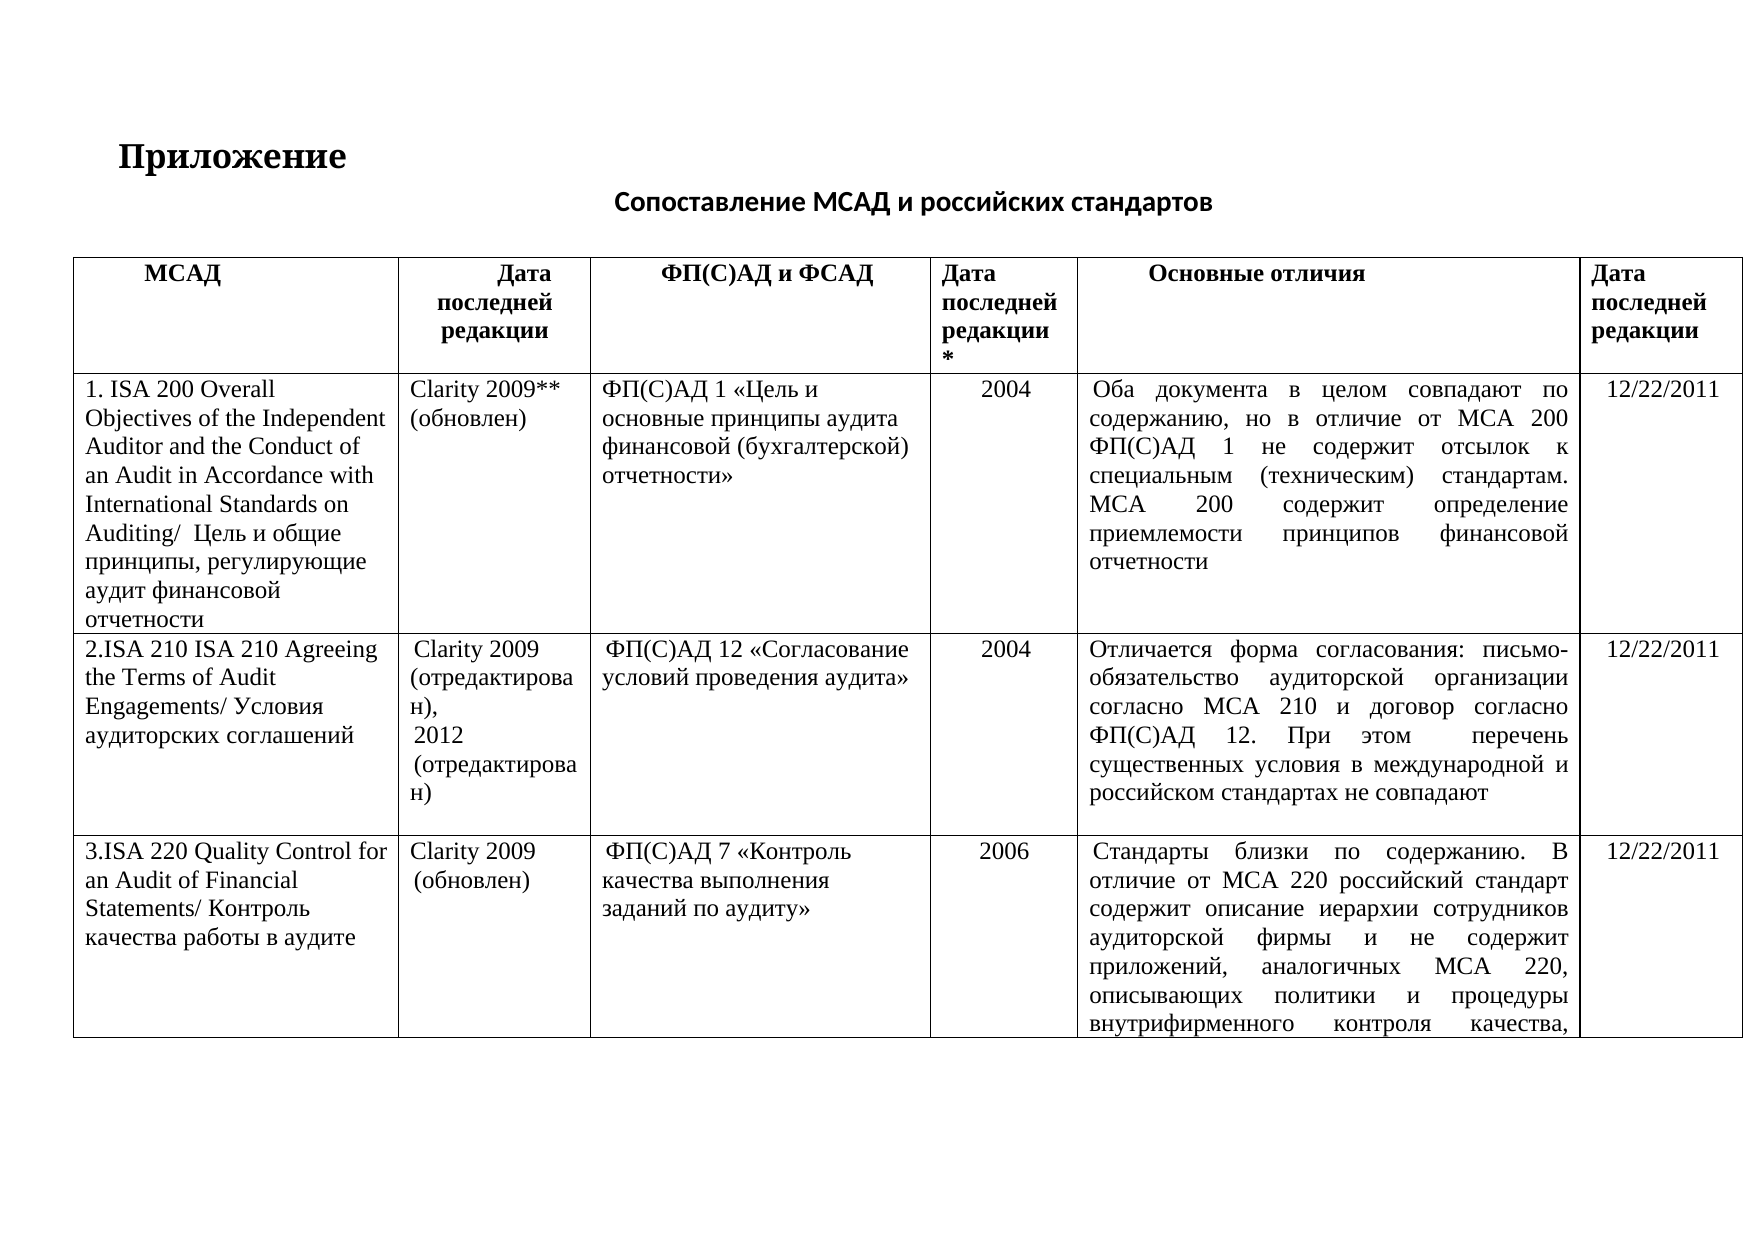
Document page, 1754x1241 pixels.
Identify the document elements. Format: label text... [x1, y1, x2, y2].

text Сопоставление МСАД и российских стандартов [118, 183, 1636, 218]
table_cell ФП(С)АД 1 «Цель и основные принципы аудита финансовой (бухгалтерской) отчетности» [591, 374, 930, 633]
table_cell ФП(С)АД 12 «Согласование условий проведения аудита» [591, 634, 930, 835]
table_cell 2.ISA 210 ISA 210 Agreeing the Terms of Audit Engagements/ Условия аудиторских соглашений [74, 634, 398, 835]
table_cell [74, 836, 398, 1037]
table_cell 12/22/2011 [1581, 374, 1742, 633]
table_cell 2006 [931, 836, 1077, 1037]
table_cell 12/22/2011 [1581, 836, 1742, 1037]
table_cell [1078, 836, 1579, 1037]
table_header Дата последней редакции [1581, 258, 1742, 373]
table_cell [591, 836, 930, 1037]
table_header Дата последней редакции * [931, 258, 1077, 373]
table_cell 2004 [931, 374, 1077, 633]
table_cell 1. ISA 200 Overall Objectives of the Independent Auditor and the Conduct of an Audit in Accordance with International Standards on Auditing/ Цель и общие принципы, регулирующие аудит финансовой отчетности [74, 374, 398, 633]
table_cell Clarity 2009 (отредактирован), 2012 (отредактирован) [399, 634, 590, 835]
table_header ФП(С)АД и ФСАД [591, 258, 930, 373]
table_cell Оба документа в целом совпадают по содержанию, но в отличие от МСА 200 ФП(С)АД 1 не содержит отсылок к специальным (техническим) стандартам. МСА 200 содержит определение приемлемости принципов финансовой отчетности [1078, 374, 1579, 633]
subtitle Приложение [118, 138, 1636, 177]
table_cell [399, 836, 590, 1037]
table_cell Clarity 2009** (обновлен) [399, 374, 590, 633]
table_cell 2004 [931, 634, 1077, 835]
table_cell 12/22/2011 [1581, 634, 1742, 835]
table_header МСАД [74, 258, 398, 373]
table_cell Отличается форма согласования: письмо-обязательство аудиторской организации согласно МСА 210 и договор согласно ФП(С)АД 12. При этом перечень существенных условия в международной и российском стандартах не совпадают [1078, 634, 1579, 835]
table_header Дата последней редакции [399, 258, 590, 373]
table_header Основные отличия [1078, 258, 1579, 373]
